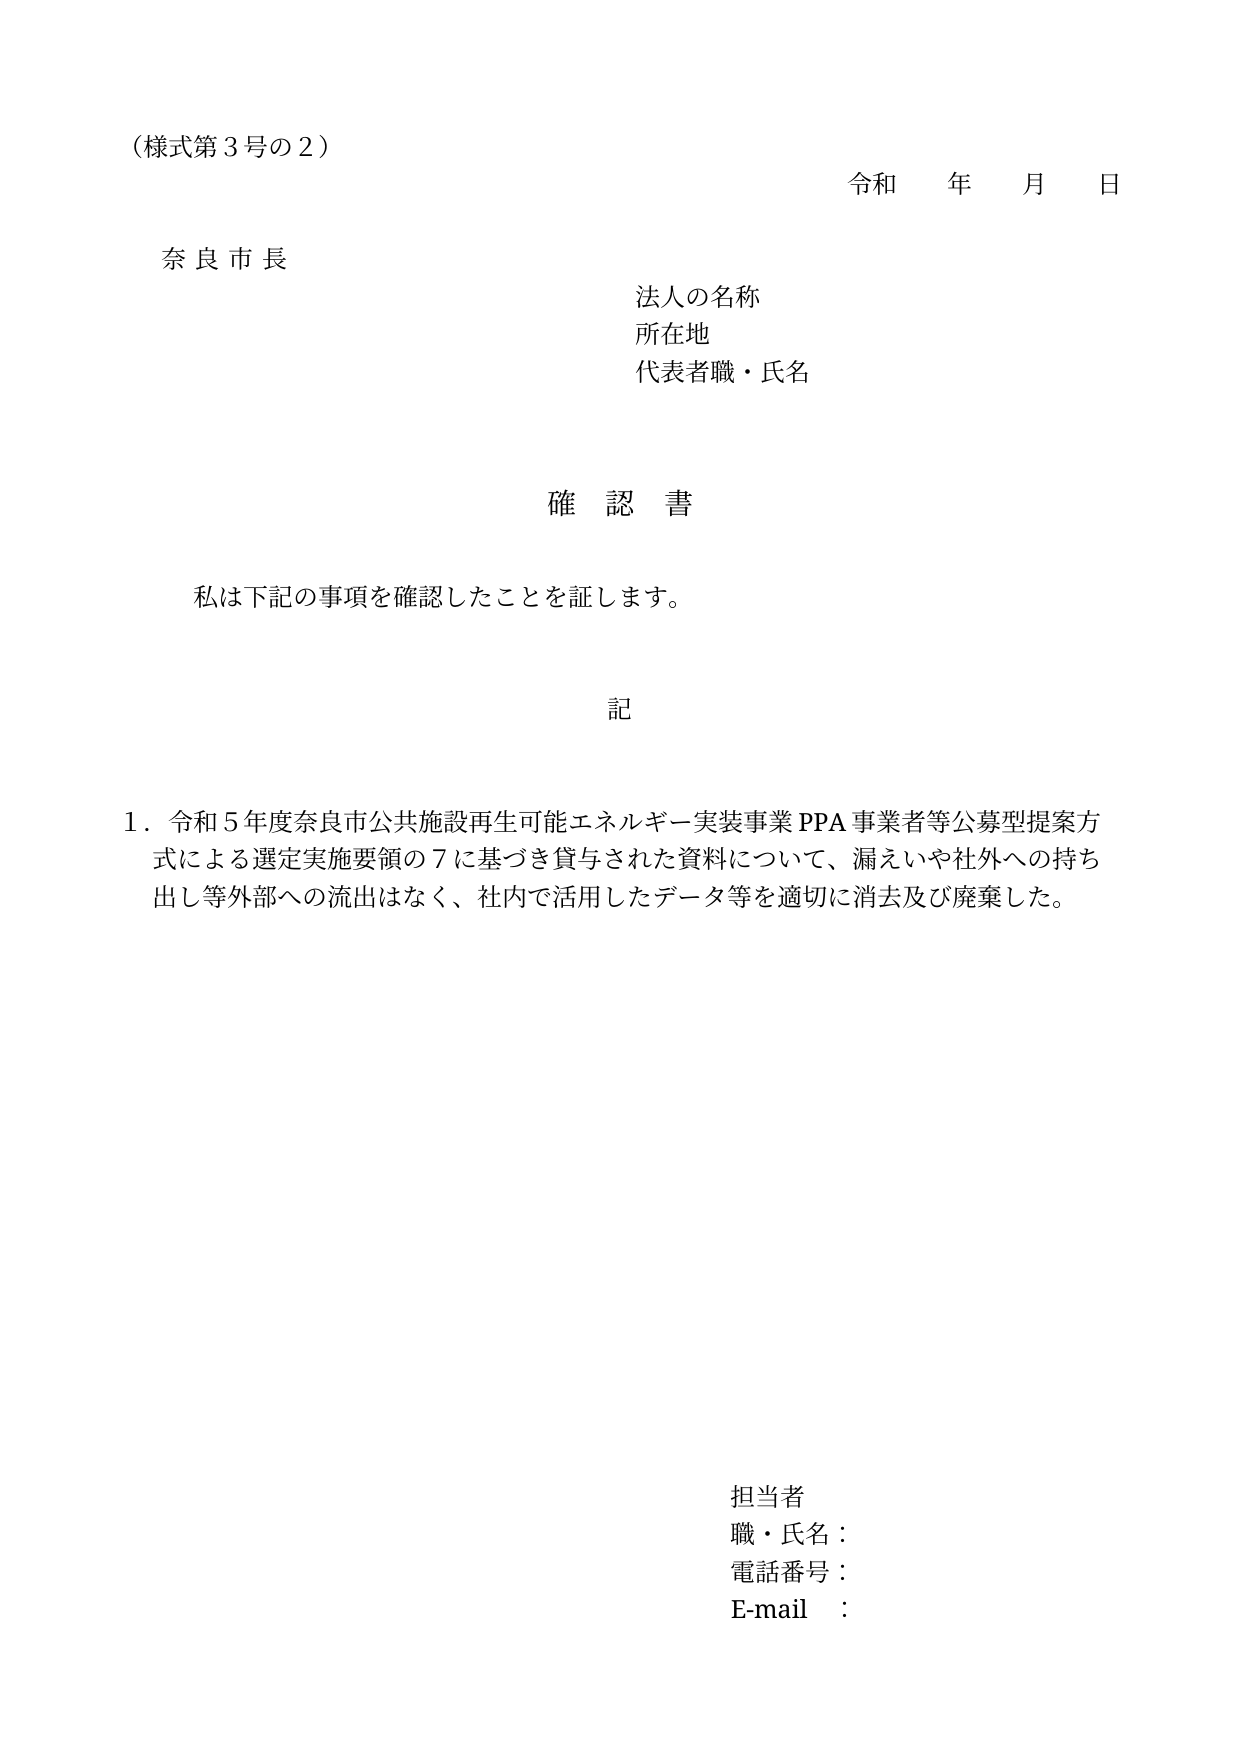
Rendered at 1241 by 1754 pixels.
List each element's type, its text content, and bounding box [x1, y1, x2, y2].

text 電話番号： [731, 1552, 1122, 1589]
text 担当者 [731, 1477, 1122, 1514]
text 職・氏名： [731, 1514, 1122, 1552]
text 所在地 [118, 314, 1122, 352]
text 奈良市長 [118, 239, 1122, 277]
text 確 認 書 [118, 464, 1122, 539]
text （様式第３号の２） [118, 127, 1122, 164]
text 令和 年 月 日 [118, 164, 1122, 202]
text 代表者職・氏名 [118, 352, 1122, 389]
text E-mail ： [731, 1589, 1122, 1627]
text 法人の名称 [118, 277, 1122, 314]
text 記 [118, 689, 1122, 727]
text １．令和５年度奈良市公共施設再生可能エネルギー実装事業PPA事業者等公募型提案方式による選定実施要領の７に基づき貸与された資料について、漏えいや社外への持ち出し等外部への流出はなく、社内で活用したデータ等を適切に消去及び廃棄した。 [118, 802, 1122, 914]
text 私は下記の事項を確認したことを証します。 [118, 577, 1122, 614]
